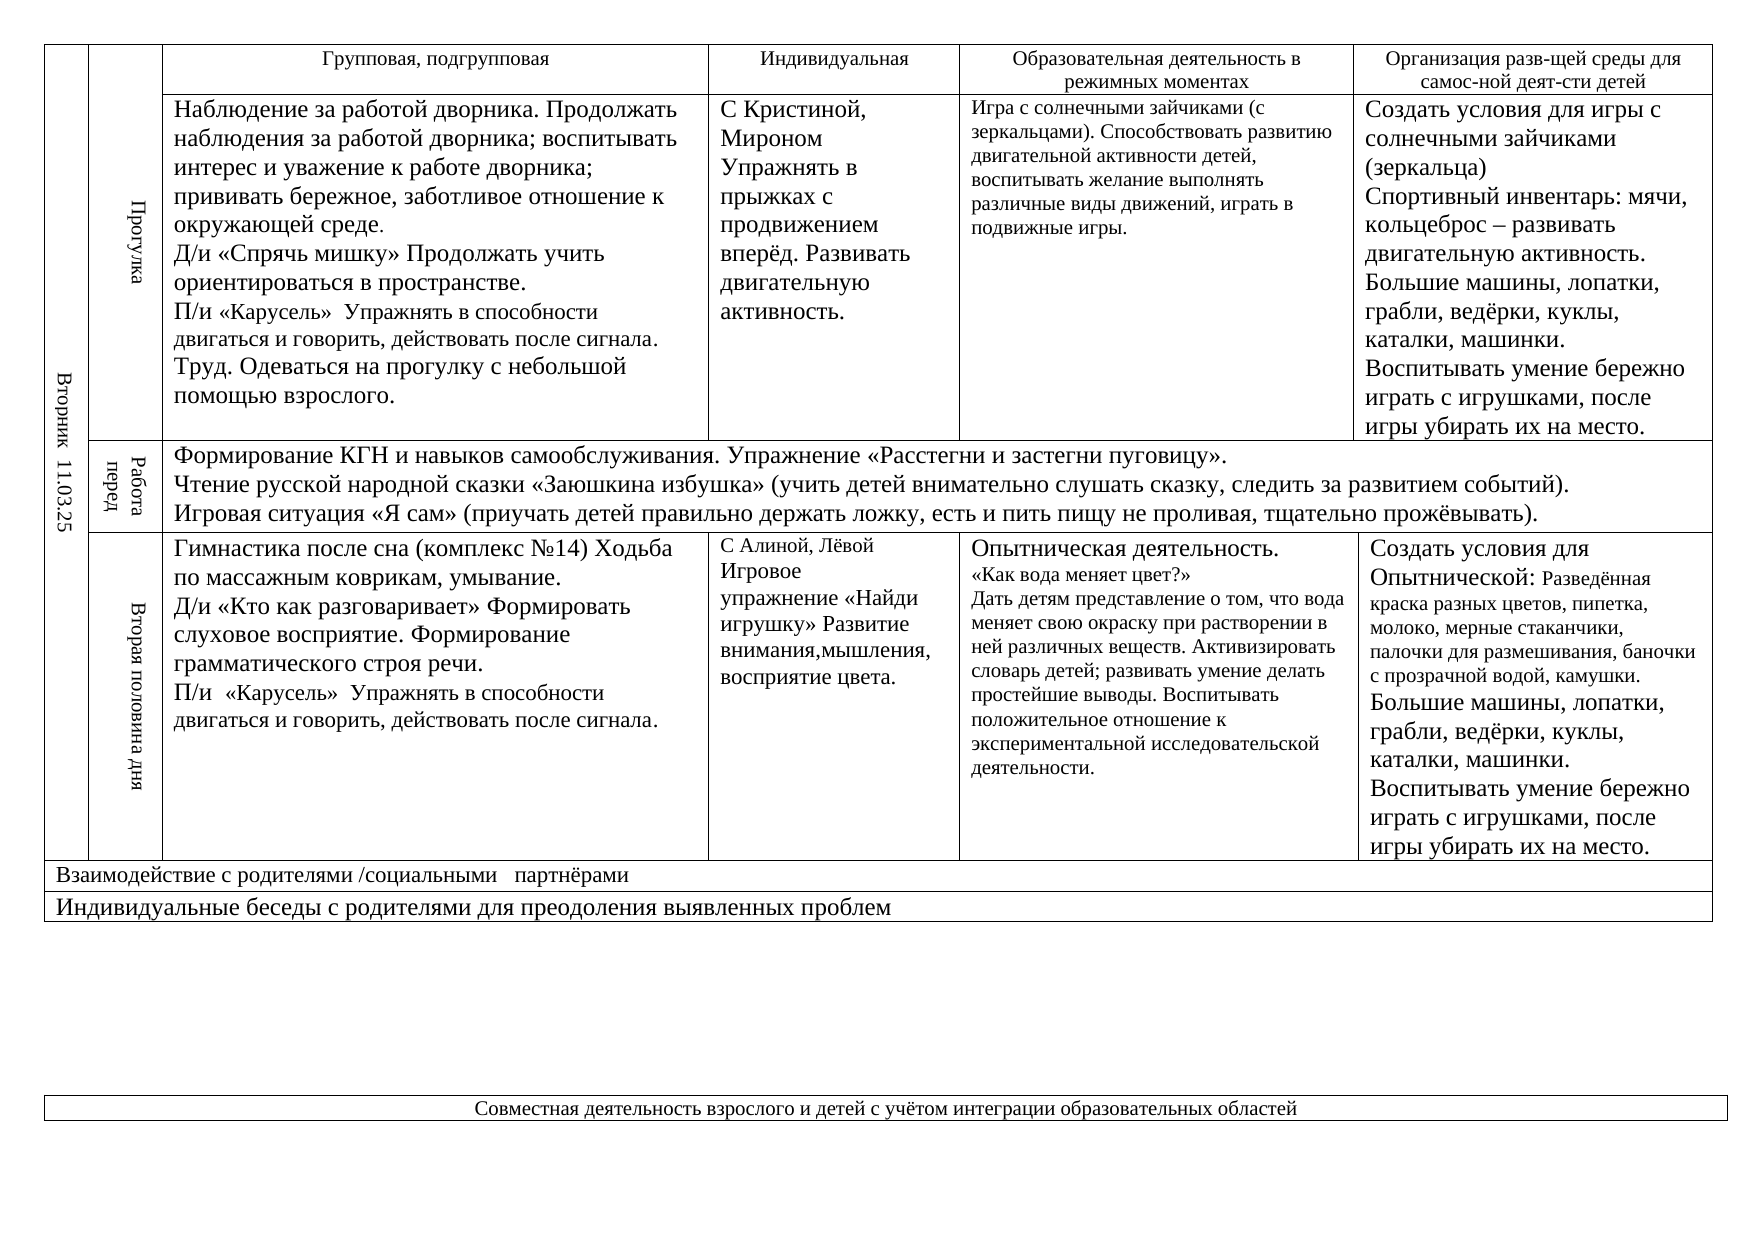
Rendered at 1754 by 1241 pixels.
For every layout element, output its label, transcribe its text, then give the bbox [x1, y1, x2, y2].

table_cell Групповая, подгрупповая [163, 45, 708, 93]
table_cell Создать условия для Опытнической: Разведённая краска разных цветов, пипетка, молоко, мерные стаканчики, палочки для размешивания, баночки с прозрачной водой, камушки. Большие машины, лопатки, грабли, ведёрки, куклы, каталки, машинки. Воспитывать умение бережно играть с игрушками, после игры убирать их на место. [1359, 533, 1712, 859]
table_cell Взаимодействие с родителями /социальными партнёрами [45, 861, 1712, 891]
table_cell Создать условия для игры с солнечными зайчиками (зеркальца) Спортивный инвентарь: мячи, кольцеброс – развивать двигательную активность. Большие машины, лопатки, грабли, ведёрки, куклы, каталки, машинки. Воспитывать умение бережно играть с игрушками, после игры убирать их на место. [1354, 95, 1712, 439]
table_cell Вторая половина дня [89, 533, 162, 859]
table_cell Индивидуальные беседы с родителями для преодоления выявленных проблем [45, 892, 1712, 921]
table_cell Опытническая деятельность. «Как вода меняет цвет?» Дать детям представление о том, что вода меняет свою окраску при растворении в ней различных веществ. Активизировать словарь детей; развивать умение делать простейшие выводы. Воспитывать положительное отношение к экспериментальной исследовательской деятельности. [960, 533, 1358, 859]
table_cell Организация разв-щей среды для самос-ной деят-сти детей [1354, 45, 1712, 93]
table_cell Вторник 11.03.25 средас [45, 45, 88, 859]
table_cell Гимнастика после сна (комплекс №14) Ходьба по массажным коврикам, умывание. Д/и «Кто как разговаривает» Формировать слуховое восприятие. Формирование грамматического строя речи. П/и «Карусель» Упражнять в способности двигаться и говорить, действовать после сигнала. [163, 533, 708, 859]
table_cell Индивидуальная [709, 45, 959, 93]
table_cell Работа перед сном [89, 441, 162, 532]
table_cell С Кристиной, Мироном Упражнять в прыжках с продвижением вперёд. Развивать двигательную активность. [709, 95, 959, 439]
table_cell Формирование КГН и навыков самообслуживания. Упражнение «Расстегни и застегни пуговицу». Чтение русской народной сказки «Заюшкина избушка» (учить детей внимательно слушать сказку, следить за развитием событий). Игровая ситуация «Я сам» (приучать детей правильно держать ложку, есть и пить пищу не проливая, тщательно прожёвывать). [163, 441, 1712, 532]
table_cell Образовательная деятельность в режимных моментах [960, 45, 1353, 93]
table_cell Наблюдение за работой дворника. Продолжать наблюдения за работой дворника; воспитывать интерес и уважение к работе дворника; прививать бережное, заботливое отношение к окружающей среде. Д/и «Спрячь мишку» Продолжать учить ориентироваться в пространстве. П/и «Карусель» Упражнять в способности двигаться и говорить, действовать после сигнала. Труд. Одеваться на прогулку с небольшой помощью взрослого. [163, 95, 708, 439]
table_cell С Алиной, Лёвой Игровое упражнение «Найди игрушку» Развитие внимания,мышления, восприятие цвета. [709, 533, 959, 859]
table_header Совместная деятельность взрослого и детей с учётом интеграции образовательных областей [45, 1096, 1727, 1120]
table_cell Игра с солнечными зайчиками (с зеркальцами). Способствовать развитию двигательной активности детей, воспитывать желание выполнять различные виды движений, играть в подвижные игры. [960, 95, 1353, 439]
table_cell Прогулка [89, 45, 162, 439]
